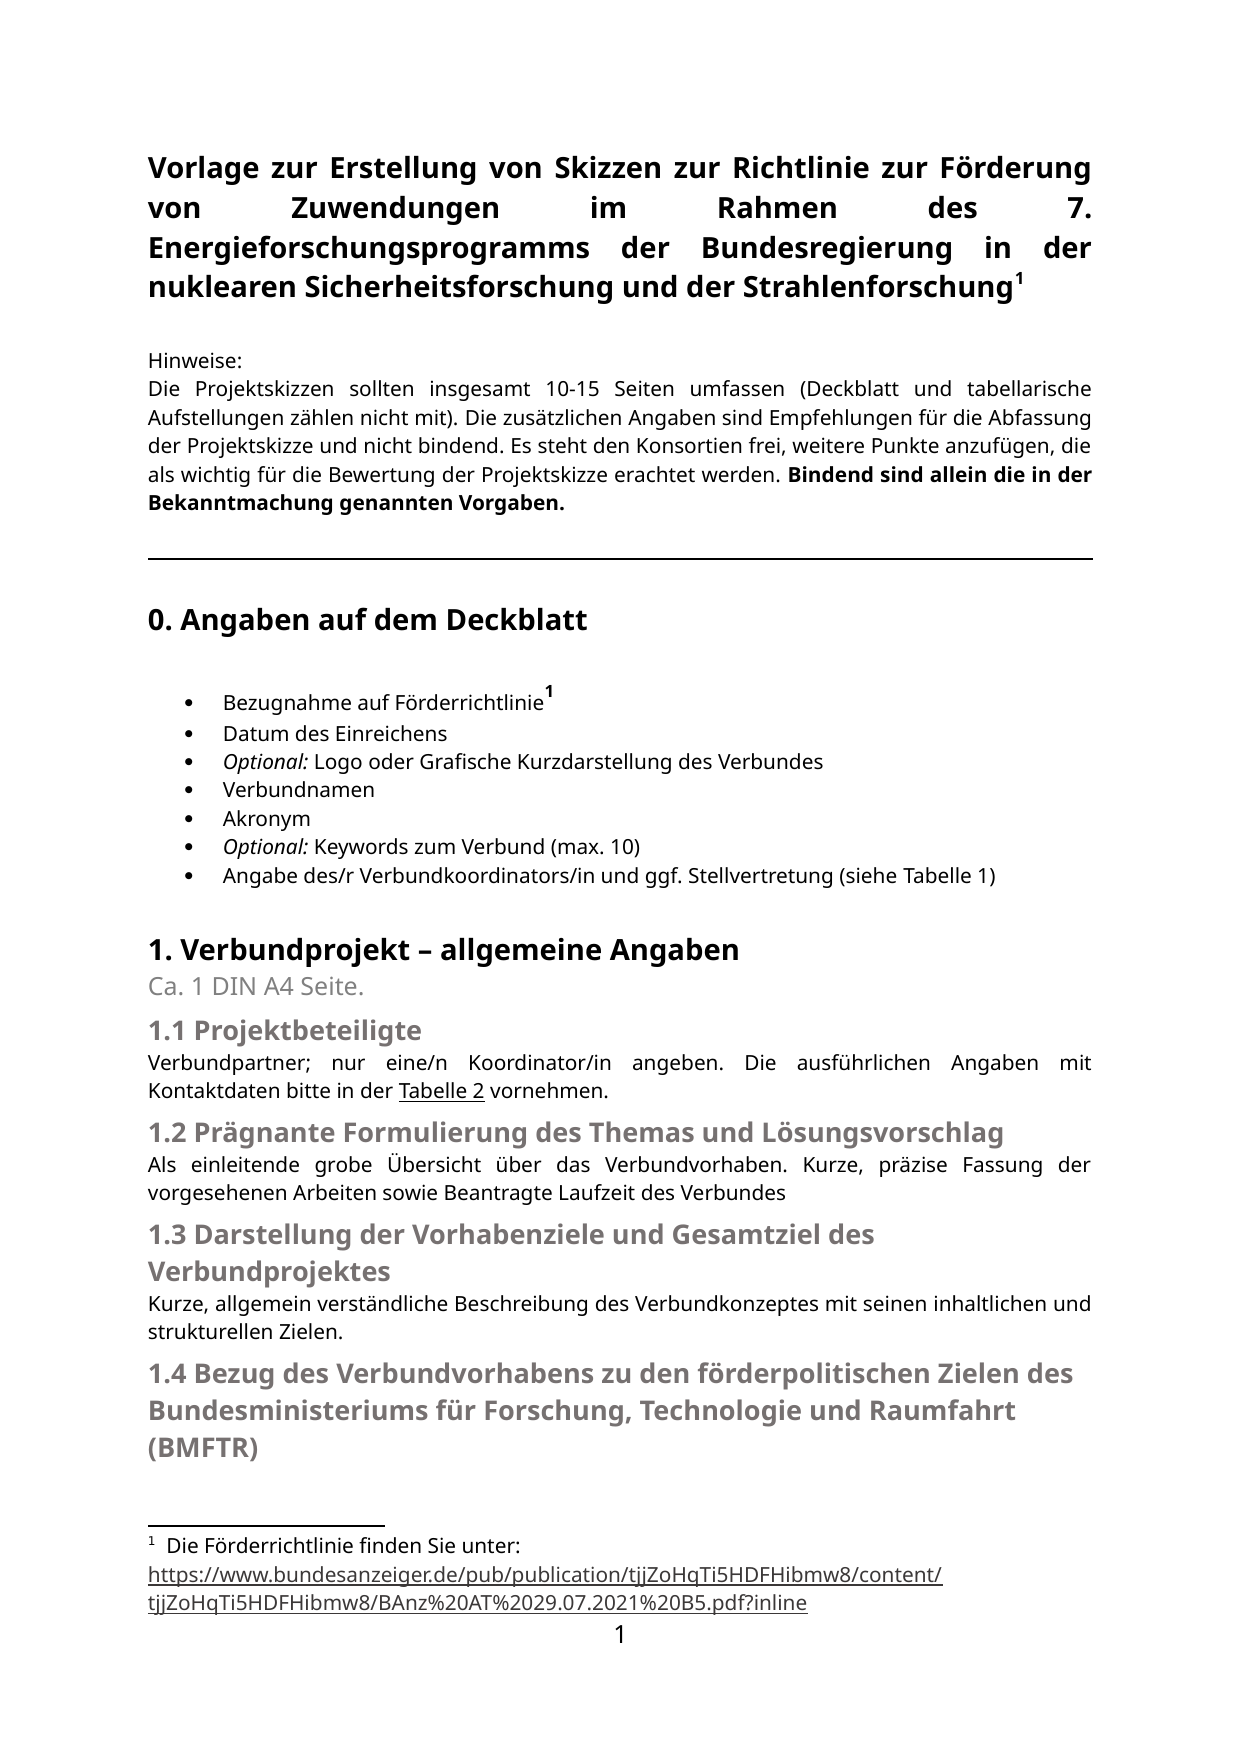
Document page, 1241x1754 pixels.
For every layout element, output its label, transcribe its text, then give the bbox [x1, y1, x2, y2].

text Kurze, allgemein verständliche Beschreibung des Verbundkonzeptes mit seinen inhaltlichen und strukturellen Zielen. [148, 1289, 1093, 1346]
list Akronym [185, 804, 1093, 832]
text Hinweise: Die Projektskizzen sollten insgesamt 10-15 Seiten umfassen (Deckblatt und tabellarische Aufstellungen zählen nicht mit). Die zusätzlichen Angaben sind Empfehlungen für die Abfassung der Projektskizze und nicht bindend. Es steht den Konsortien frei, weitere Punkte anzufügen, die als wichtig für die Bewertung der Projektskizze erachtet werden. Bindend sind allein die in der Bekanntmachung genannten Vorgaben. [148, 346, 1093, 517]
list Bezugnahme auf Förderrichtlinie1 [185, 679, 1093, 719]
text 1.4 Bezug des Verbundvorhabens zu den förderpolitischen Zielen des Bundesministeriums für Forschung, Technologie und Raumfahrt (BMFTR) [148, 1354, 1093, 1465]
text Ca. 1 DIN A4 Seite. [148, 969, 1093, 1003]
text 1.1 Projektbeteiligte [148, 1011, 1093, 1048]
text 1. Verbundprojekt – allgemeine Angaben [148, 929, 1093, 969]
text Vorlage zur Erstellung von Skizzen zur Richtlinie zur Förderung von Zuwendungen im Rahmen des 7. Energieforschungsprogramms der Bundesregierung in der nuklearen Sicherheitsforschung und der Strahlenforschung [148, 148, 1093, 306]
list Optional: Logo oder Grafische Kurzdarstellung des Verbundes [185, 747, 1093, 776]
list Angabe des/r Verbundkoordinators/in und ggf. Stellvertretung (siehe Tabelle 1) [185, 861, 1093, 889]
text 1.2 Prägnante Formulierung des Themas und Lösungsvorschlag [148, 1113, 1093, 1150]
text 1.3 Darstellung der Vorhabenziele und Gesamtziel des Verbundprojektes [148, 1215, 1093, 1289]
list Datum des Einreichens [185, 719, 1093, 747]
text 0. Angaben auf dem Deckblatt [148, 600, 1093, 639]
text Verbundpartner; nur eine/n Koordinator/in angeben. Die ausführlichen Angaben mit Kontaktdaten bitte in der Tabelle 2 vornehmen. [148, 1048, 1093, 1105]
list Verbundnamen [185, 776, 1093, 804]
list Optional: Keywords zum Verbund (max. 10) [185, 832, 1093, 861]
text Als einleitende grobe Übersicht über das Verbundvorhaben. Kurze, präzise Fassung der vorgesehenen Arbeiten sowie Beantragte Laufzeit des Verbundes [148, 1150, 1093, 1207]
